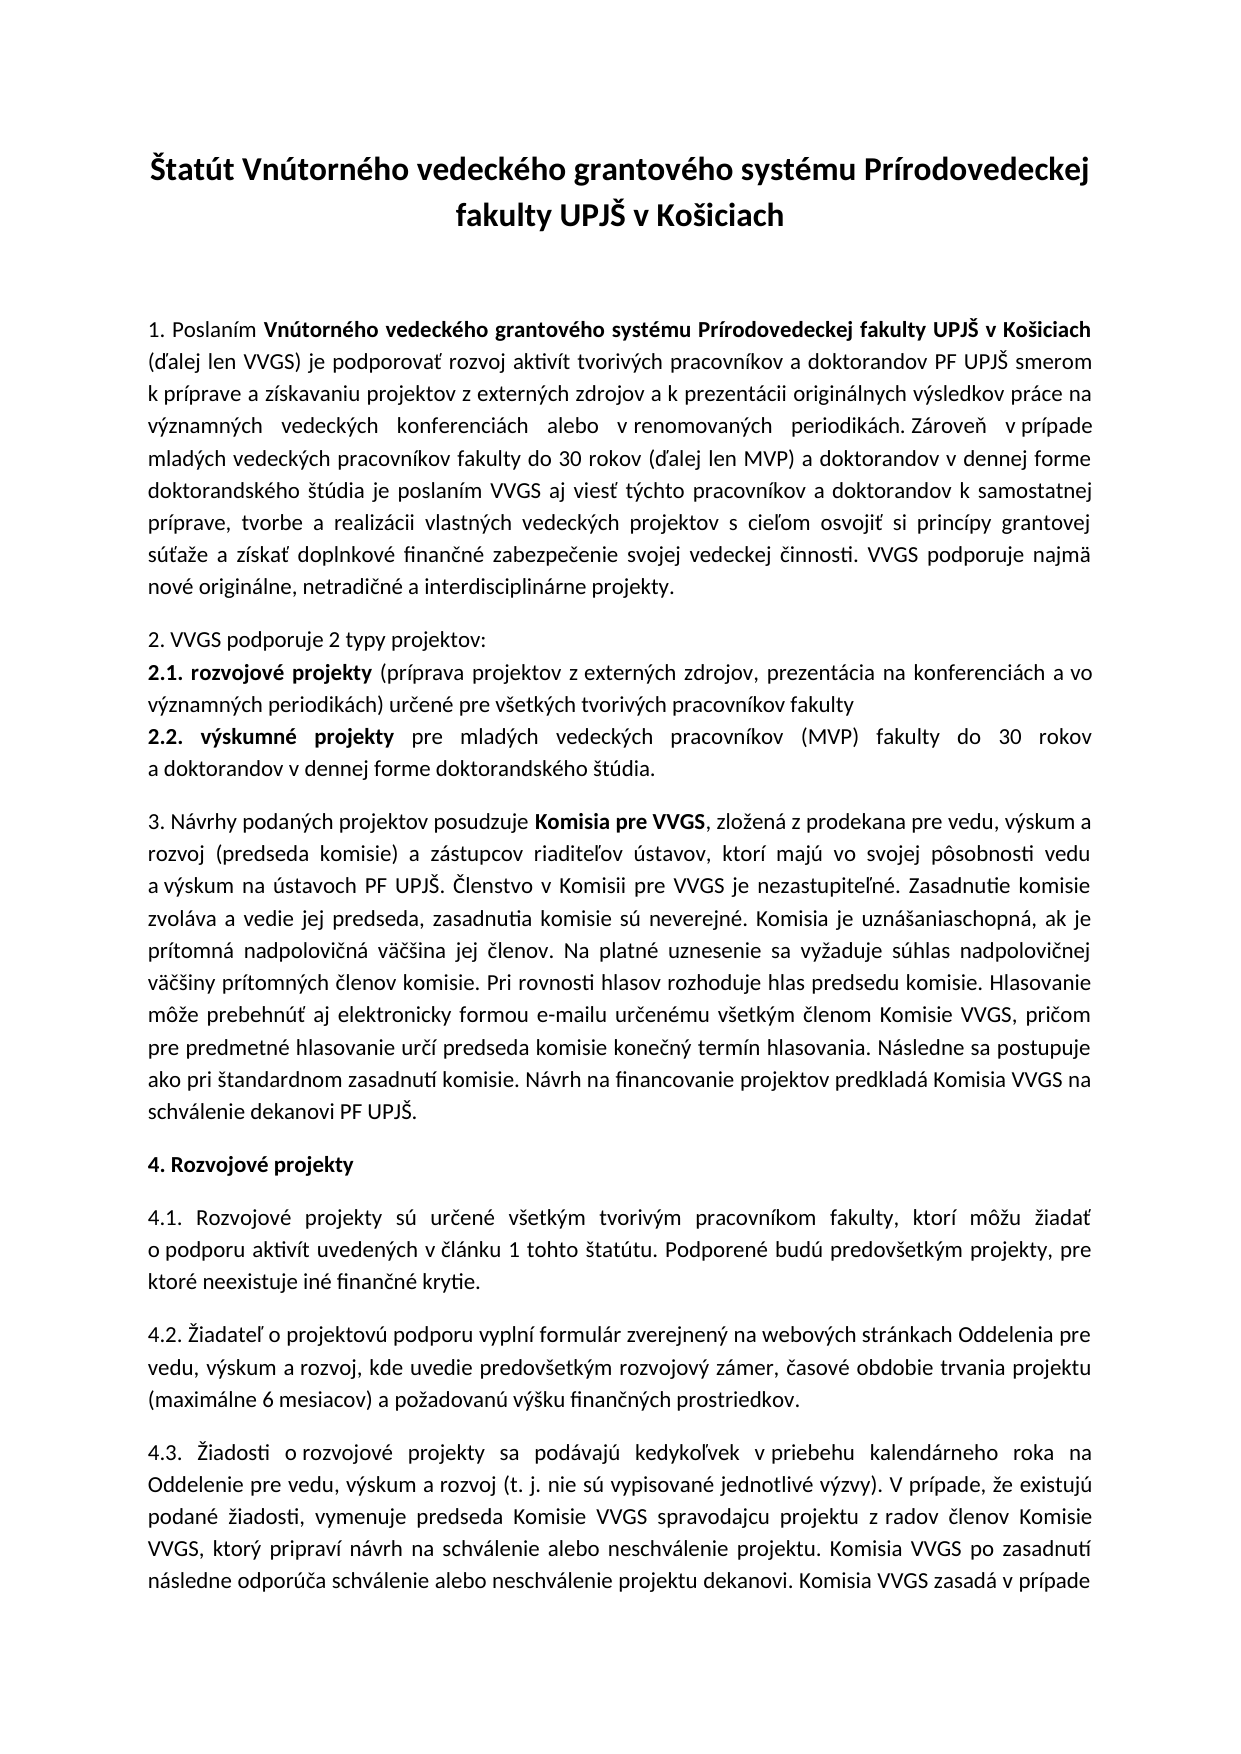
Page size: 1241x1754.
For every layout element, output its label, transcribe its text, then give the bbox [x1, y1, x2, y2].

text 2. VVGS podporuje 2 typy projektov: [148, 626, 1093, 653]
text 1. Poslaním Vnútorného vedeckého grantového systému Prírodovedeckej fakulty UPJŠ v Košiciach (ďalej len VVGS) je podporovať rozvoj aktivít tvorivých pracovníkov a doktorandov PF UPJŠ smerom k príprave a získavaniu projektov z externých zdrojov a k prezentácii originálnych výsledkov práce na významných vedeckých konferenciách alebo v renomovaných periodikách. Zároveň v prípade mladých vedeckých pracovníkov fakulty do 30 rokov (ďalej len MVP) a doktorandov v dennej forme doktorandského štúdia je poslaním VVGS aj viesť týchto pracovníkov a doktorandov k samostatnej príprave, tvorbe a realizácii vlastných vedeckých projektov s cieľom osvojiť si princípy grantovej súťaže a získať doplnkové finančné zabezpečenie svojej vedeckej činnosti. VVGS podporuje najmä nové originálne, netradičné a interdisciplinárne projekty. [148, 315, 1093, 601]
text 2.2. výskumné projekty pre mladých vedeckých pracovníkov (MVP) fakulty do 30 rokov a doktorandov v dennej forme doktorandského štúdia. [148, 722, 1093, 782]
text 4.1. Rozvojové projekty sú určené všetkým tvorivým pracovníkom fakulty, ktorí môžu žiadať o podporu aktivít uvedených v článku 1 tohto štatútu. Podporené budú predovšetkým projekty, pre ktoré neexistuje iné finančné krytie. [148, 1203, 1093, 1295]
text 4. Rozvojové projekty [148, 1150, 1093, 1178]
text Štatút Vnútorného vedeckého grantového systému Prírodovedeckej fakulty UPJŠ v Košiciach [148, 148, 1093, 235]
text 2.1. rozvojové projekty (príprava projektov z externých zdrojov, prezentácia na konferenciách a vo významných periodikách) určené pre všetkých tvorivých pracovníkov fakulty [148, 658, 1093, 718]
text 4.2. Žiadateľ o projektovú podporu vyplní formulár zverejnený na webových stránkach Oddelenia pre vedu, výskum a rozvoj, kde uvedie predovšetkým rozvojový zámer, časové obdobie trvania projektu (maximálne 6 mesiacov) a požadovanú výšku finančných prostriedkov. [148, 1320, 1093, 1413]
text 3. Návrhy podaných projektov posudzuje Komisia pre VVGS, zložená z prodekana pre vedu, výskum a rozvoj (predseda komisie) a zástupcov riaditeľov ústavov, ktorí majú vo svojej pôsobnosti vedu a výskum na ústavoch PF UPJŠ. Členstvo v Komisii pre VVGS je nezastupiteľné. Zasadnutie komisie zvoláva a vedie jej predseda, zasadnutia komisie sú neverejné. Komisia je uznášaniaschopná, ak je prítomná nadpolovičná väčšina jej členov. Na platné uznesenie sa vyžaduje súhlas nadpolovičnej väčšiny prítomných členov komisie. Pri rovnosti hlasov rozhoduje hlas predsedu komisie. Hlasovanie môže prebehnúť aj elektronicky formou e-mailu určenému všetkým členom Komisie VVGS, pričom pre predmetné hlasovanie určí predseda komisie konečný termín hlasovania. Následne sa postupuje ako pri štandardnom zasadnutí komisie. Návrh na financovanie projektov predkladá Komisia VVGS na schválenie dekanovi PF UPJŠ. [148, 807, 1093, 1125]
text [148, 1438, 1093, 1594]
